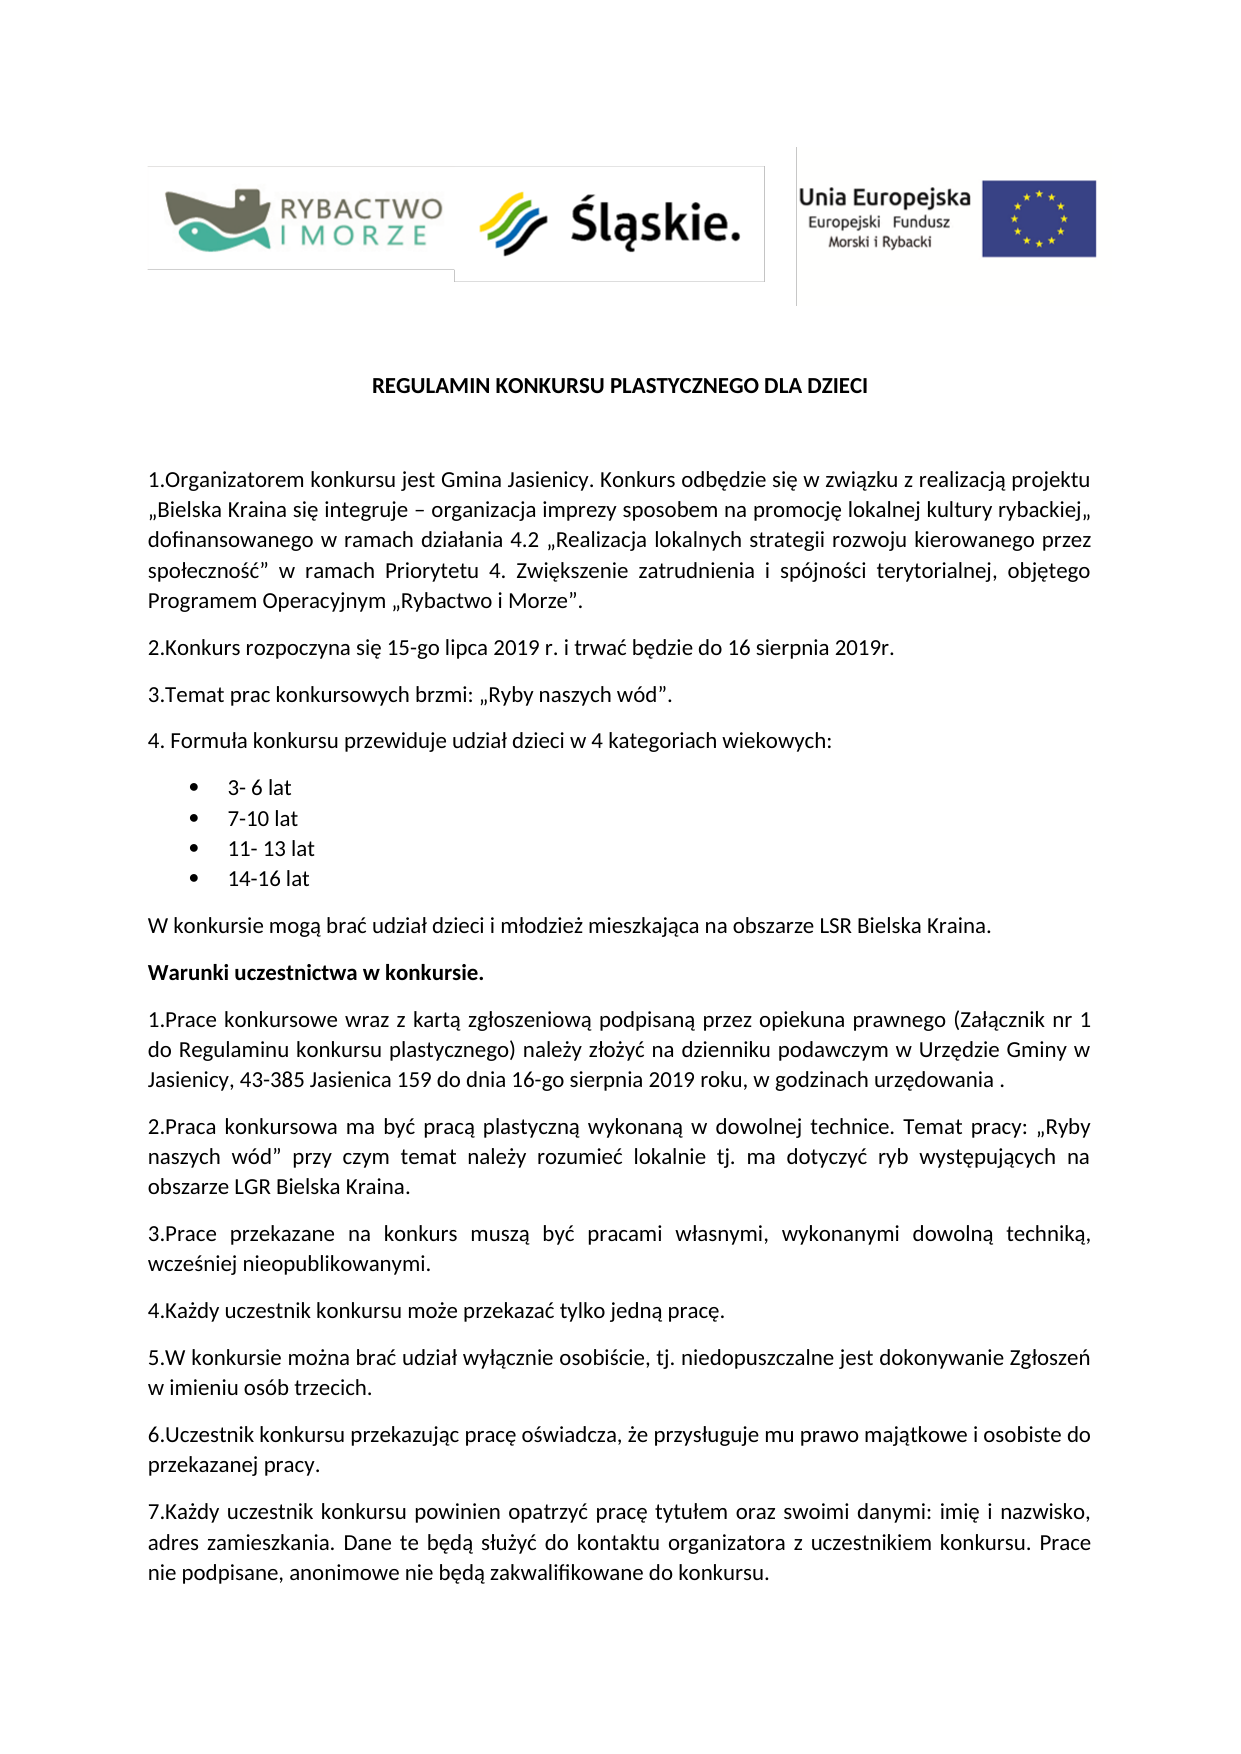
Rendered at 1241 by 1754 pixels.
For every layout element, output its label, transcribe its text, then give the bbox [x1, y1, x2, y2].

text 4. Formuła konkursu przewiduje udział dzieci w 4 kategoriach wiekowych: [148, 727, 1093, 754]
text Warunki uczestnictwa w konkursie. [148, 958, 1093, 986]
text 7.Każdy uczestnik konkursu powinien opatrzyć pracę tytułem oraz swoimi danymi: imię i nazwisko, adres zamieszkania. Dane te będą służyć do kontaktu organizatora z uczestnikiem konkursu. Prace nie podpisane, anonimowe nie będą zakwalifikowane do konkursu. [148, 1497, 1093, 1586]
text 3.Prace przekazane na konkurs muszą być pracami własnymi, wykonanymi dowolną techniką, wcześniej nieopublikowanymi. [148, 1219, 1093, 1277]
text 6.Uczestnik konkursu przekazując pracę oświadcza, że przysługuje mu prawo majątkowe i osobiste do przekazanej pracy. [148, 1420, 1093, 1478]
picture [147, 147, 1112, 306]
list 11- 13 lat [190, 834, 1093, 862]
list 7-10 lat [190, 804, 1093, 832]
text 2.Praca konkursowa ma być pracą plastyczną wykonaną w dowolnej technice. Temat pracy: „Ryby naszych wód” przy czym temat należy rozumieć lokalnie tj. ma dotyczyć ryb występujących na obszarze LGR Bielska Kraina. [148, 1112, 1093, 1200]
text 1.Prace konkursowe wraz z kartą zgłoszeniową podpisaną przez opiekuna prawnego (Załącznik nr 1 do Regulaminu konkursu plastycznego) należy złożyć na dzienniku podawczym w Urzędzie Gminy w Jasienicy, 43-385 Jasienica 159 do dnia 16-go sierpnia 2019 roku, w godzinach urzędowania . [148, 1005, 1093, 1093]
text 5.W konkursie można brać udział wyłącznie osobiście, tj. niedopuszczalne jest dokonywanie Zgłoszeń w imieniu osób trzecich. [148, 1343, 1093, 1401]
text 4.Każdy uczestnik konkursu może przekazać tylko jedną pracę. [148, 1296, 1093, 1324]
text 3.Temat prac konkursowych brzmi: „Ryby naszych wód”. [148, 680, 1093, 708]
text W konkursie mogą brać udział dzieci i młodzież mieszkająca na obszarze LSR Bielska Kraina. [148, 911, 1093, 939]
list 3- 6 lat [190, 773, 1093, 801]
list 14-16 lat [190, 864, 1093, 892]
text REGULAMIN KONKURSU PLASTYCZNEGO DLA DZIECI [148, 371, 1093, 399]
text 1.Organizatorem konkursu jest Gmina Jasienicy. Konkurs odbędzie się w związku z realizacją projektu „Bielska Kraina się integruje – organizacja imprezy sposobem na promocję lokalnej kultury rybackiej„ dofinansowanego w ramach działania 4.2 „Realizacja lokalnych strategii rozwoju kierowanego przez społeczność” w ramach Priorytetu 4. Zwiększenie zatrudnienia i spójności terytorialnej, objętego Programem Operacyjnym „Rybactwo i Morze”. [148, 465, 1093, 614]
text 2.Konkurs rozpoczyna się 15-go lipca 2019 r. i trwać będzie do 16 sierpnia 2019r. [148, 633, 1093, 661]
